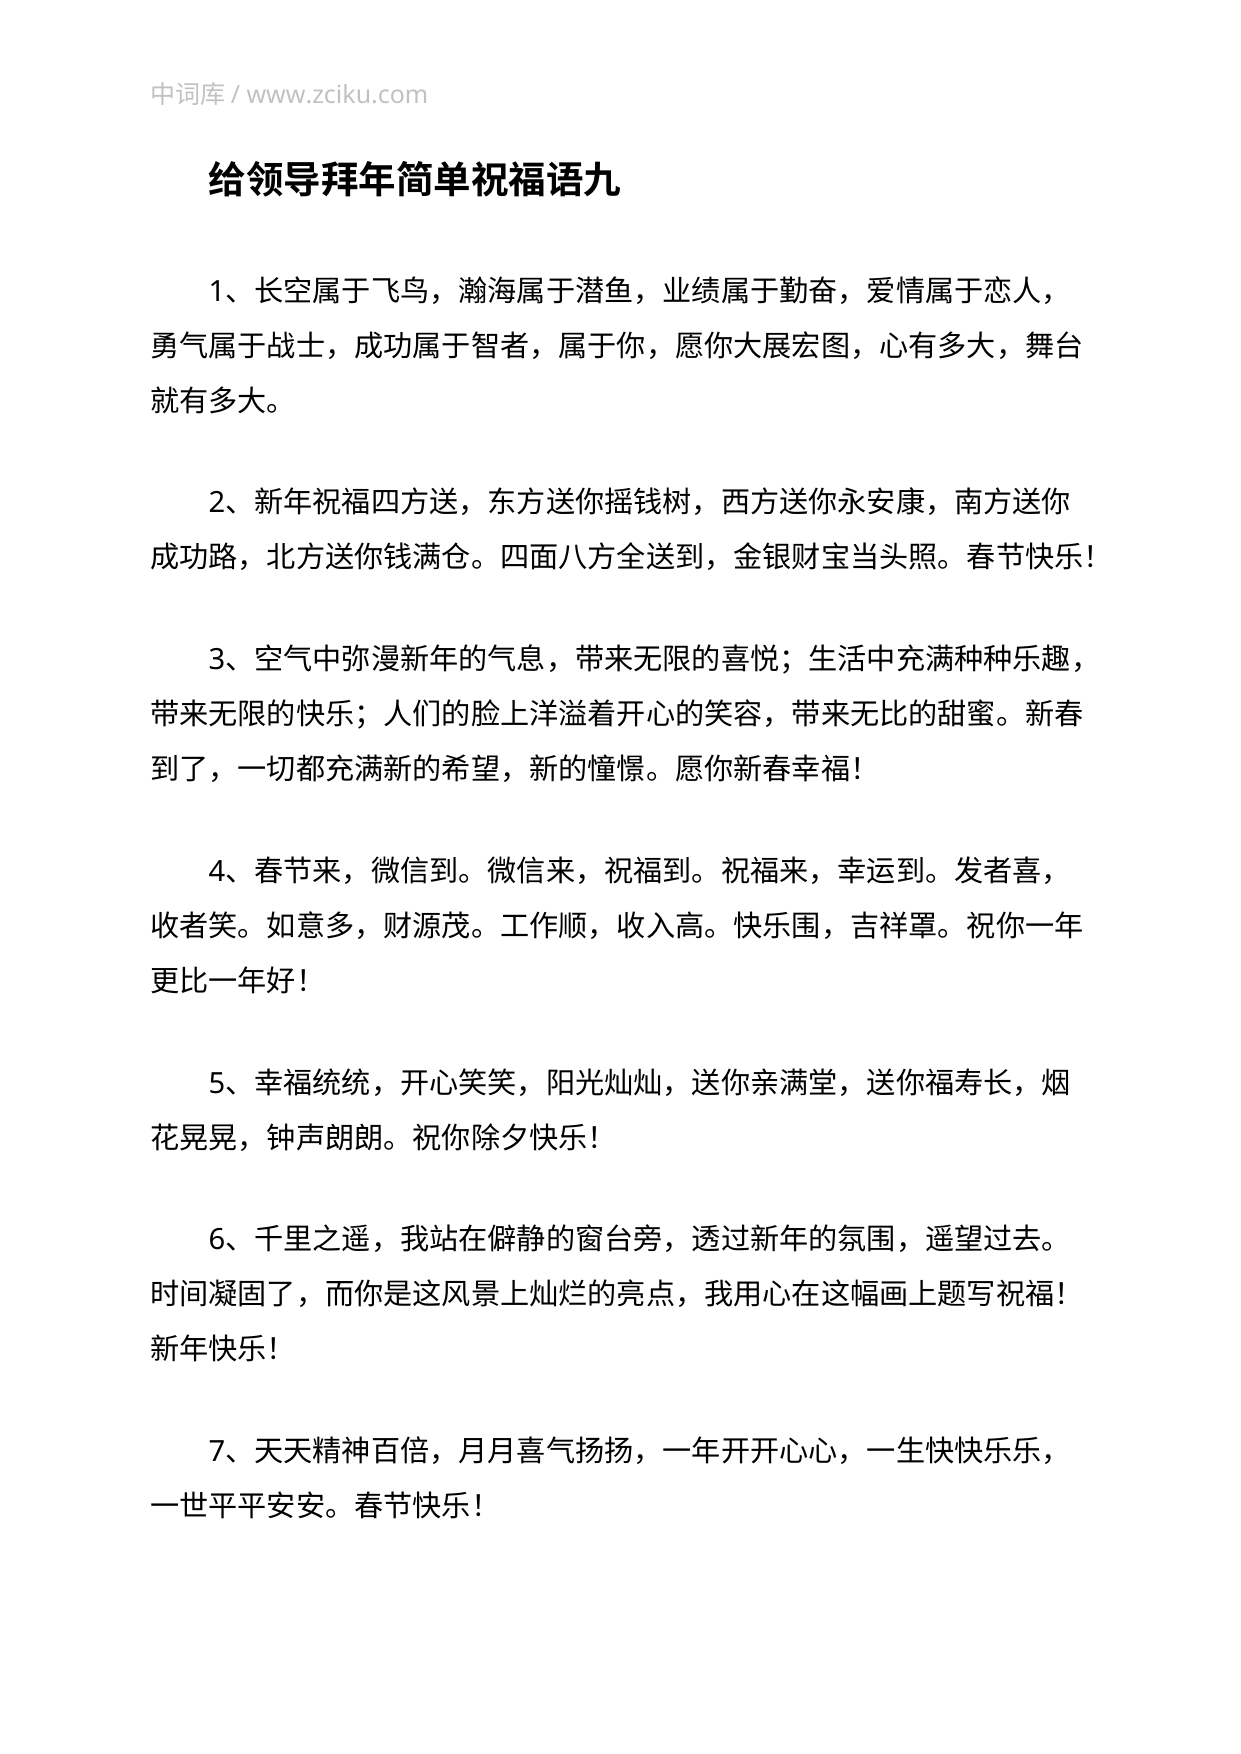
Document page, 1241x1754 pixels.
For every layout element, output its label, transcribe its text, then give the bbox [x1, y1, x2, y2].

text 3、空气中弥漫新年的气息，带来无限的喜悦；生活中充满种种乐趣，带来无限的快乐；人们的脸上洋溢着开心的笑容，带来无比的甜蜜。新春到了，一切都充满新的希望，新的憧憬。愿你新春幸福！ [150, 636, 1090, 788]
text 2、新年祝福四方送，东方送你摇钱树，西方送你永安康，南方送你成功路，北方送你钱满仓。四面八方全送到，金银财宝当头照。春节快乐！ [150, 479, 1090, 576]
text 7、天天精神百倍，月月喜气扬扬，一年开开心心，一生快快乐乐，一世平平安安。春节快乐！ [150, 1428, 1090, 1525]
text 6、千里之遥，我站在僻静的窗台旁，透过新年的氛围，遥望过去。时间凝固了，而你是这风景上灿烂的亮点，我用心在这幅画上题写祝福！新年快乐！ [150, 1216, 1090, 1368]
text 给领导拜年简单祝福语九 [150, 150, 1090, 204]
text 5、幸福统统，开心笑笑，阳光灿灿，送你亲满堂，送你福寿长，烟花晃晃，钟声朗朗。祝你除夕快乐！ [150, 1059, 1090, 1156]
text 1、长空属于飞鸟，瀚海属于潜鱼，业绩属于勤奋，爱情属于恋人，勇气属于战士，成功属于智者，属于你，愿你大展宏图，心有多大，舞台就有多大。 [150, 267, 1090, 419]
text 4、春节来，微信到。微信来，祝福到。祝福来，幸运到。发者喜，收者笑。如意多，财源茂。工作顺，收入高。快乐围，吉祥罩。祝你一年更比一年好！ [150, 847, 1090, 1000]
